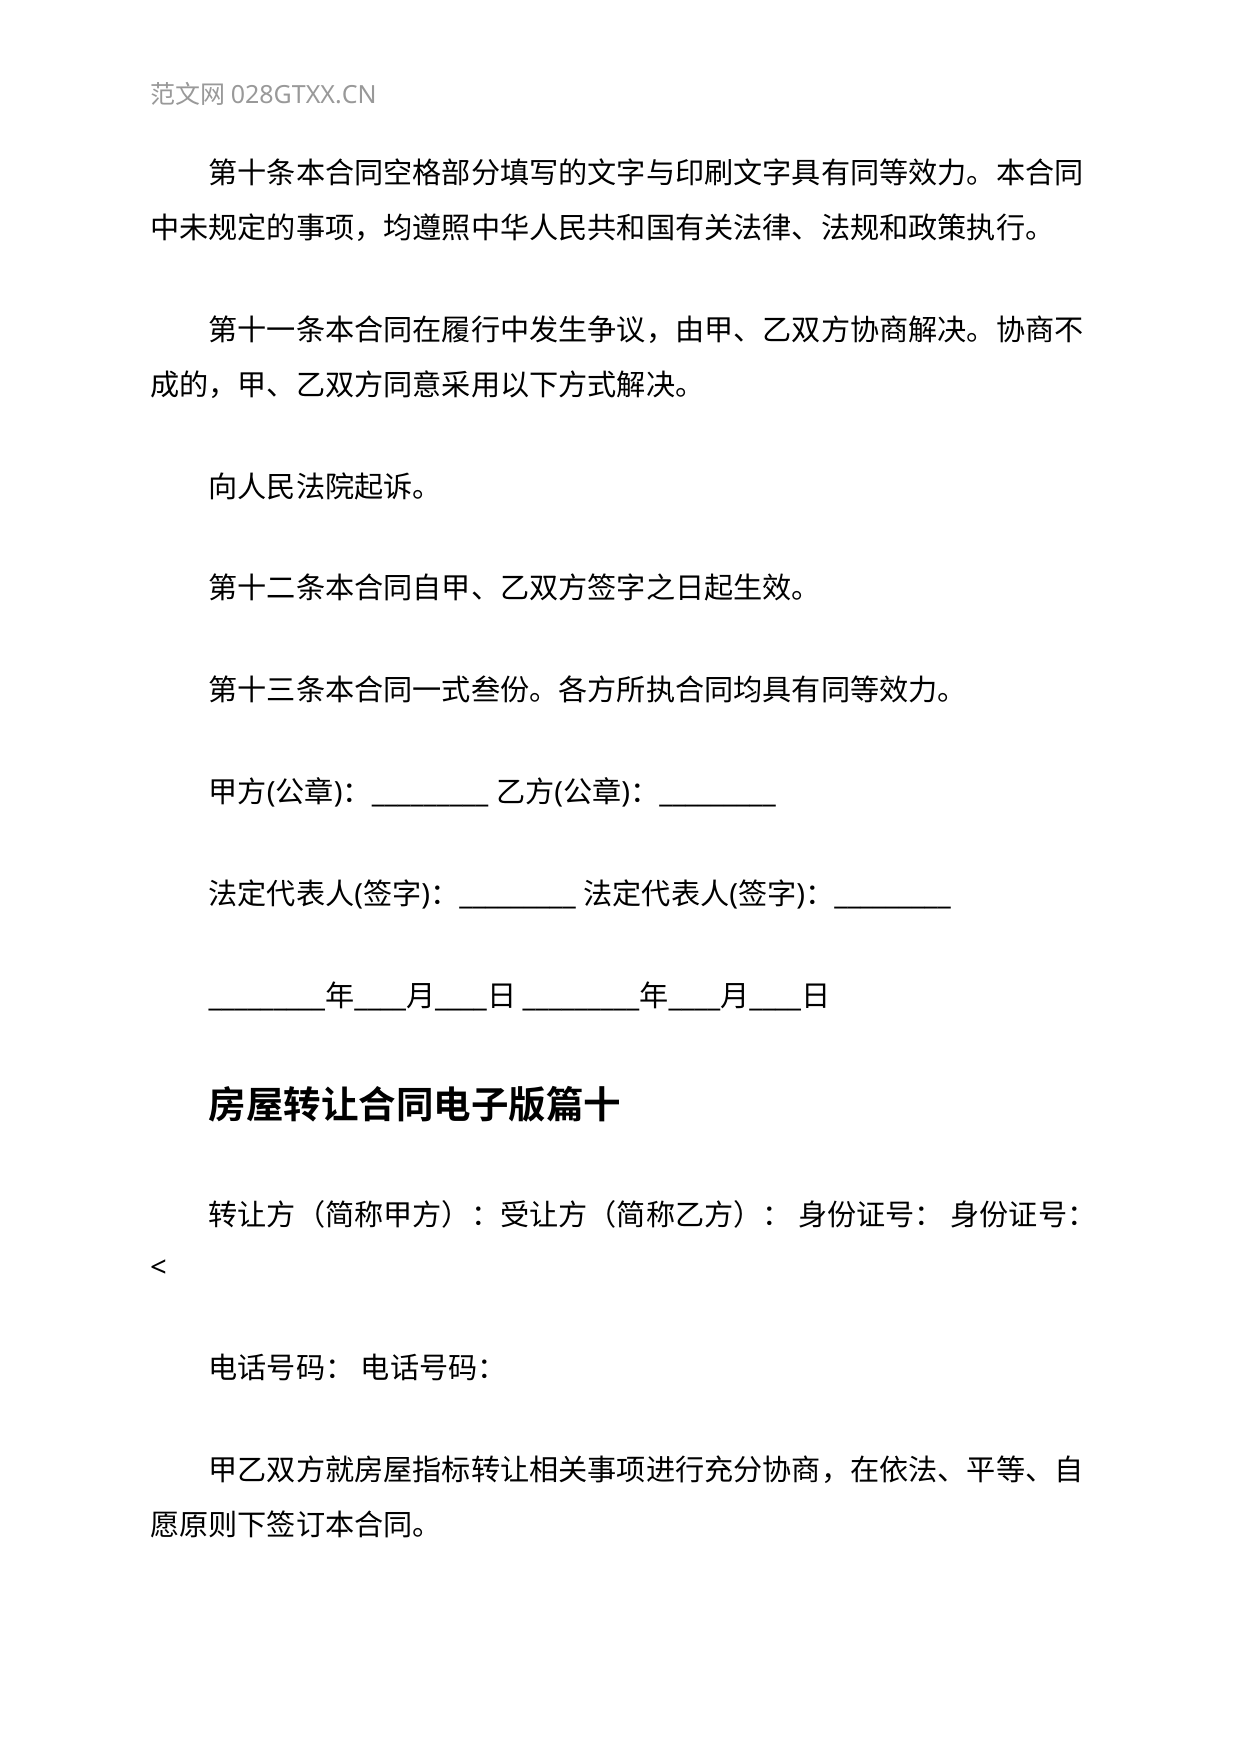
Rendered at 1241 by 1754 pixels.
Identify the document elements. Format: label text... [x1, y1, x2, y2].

text 第十一条本合同在履行中发生争议，由甲、乙双方协商解决。协商不成的，甲、乙双方同意采用以下方式解决。 [150, 307, 1090, 404]
text 第十条本合同空格部分填写的文字与印刷文字具有同等效力。本合同中未规定的事项，均遵照中华人民共和国有关法律、法规和政策执行。 [150, 150, 1090, 247]
text _________年____月____日 _________年____月____日 [150, 973, 1090, 1015]
text 电话号码： 电话号码： [150, 1344, 1090, 1387]
text 向人民法院起诉。 [150, 463, 1090, 506]
text 转让方（简称甲方）：受让方（简称乙方）： 身份证号： 身份证号：< [150, 1192, 1090, 1286]
text 甲乙双方就房屋指标转让相关事项进行充分协商，在依法、平等、自愿原则下签订本合同。 [150, 1446, 1090, 1543]
text 房屋转让合同电子版篇十 [150, 1074, 1090, 1129]
text 第十二条本合同自甲、乙双方签字之日起生效。 [150, 565, 1090, 607]
text 甲方(公章)：_________ 乙方(公章)：_________ [150, 769, 1090, 811]
text 法定代表人(签字)：_________ 法定代表人(签字)：_________ [150, 871, 1090, 913]
text 第十三条本合同一式叁份。各方所执合同均具有同等效力。 [150, 667, 1090, 709]
